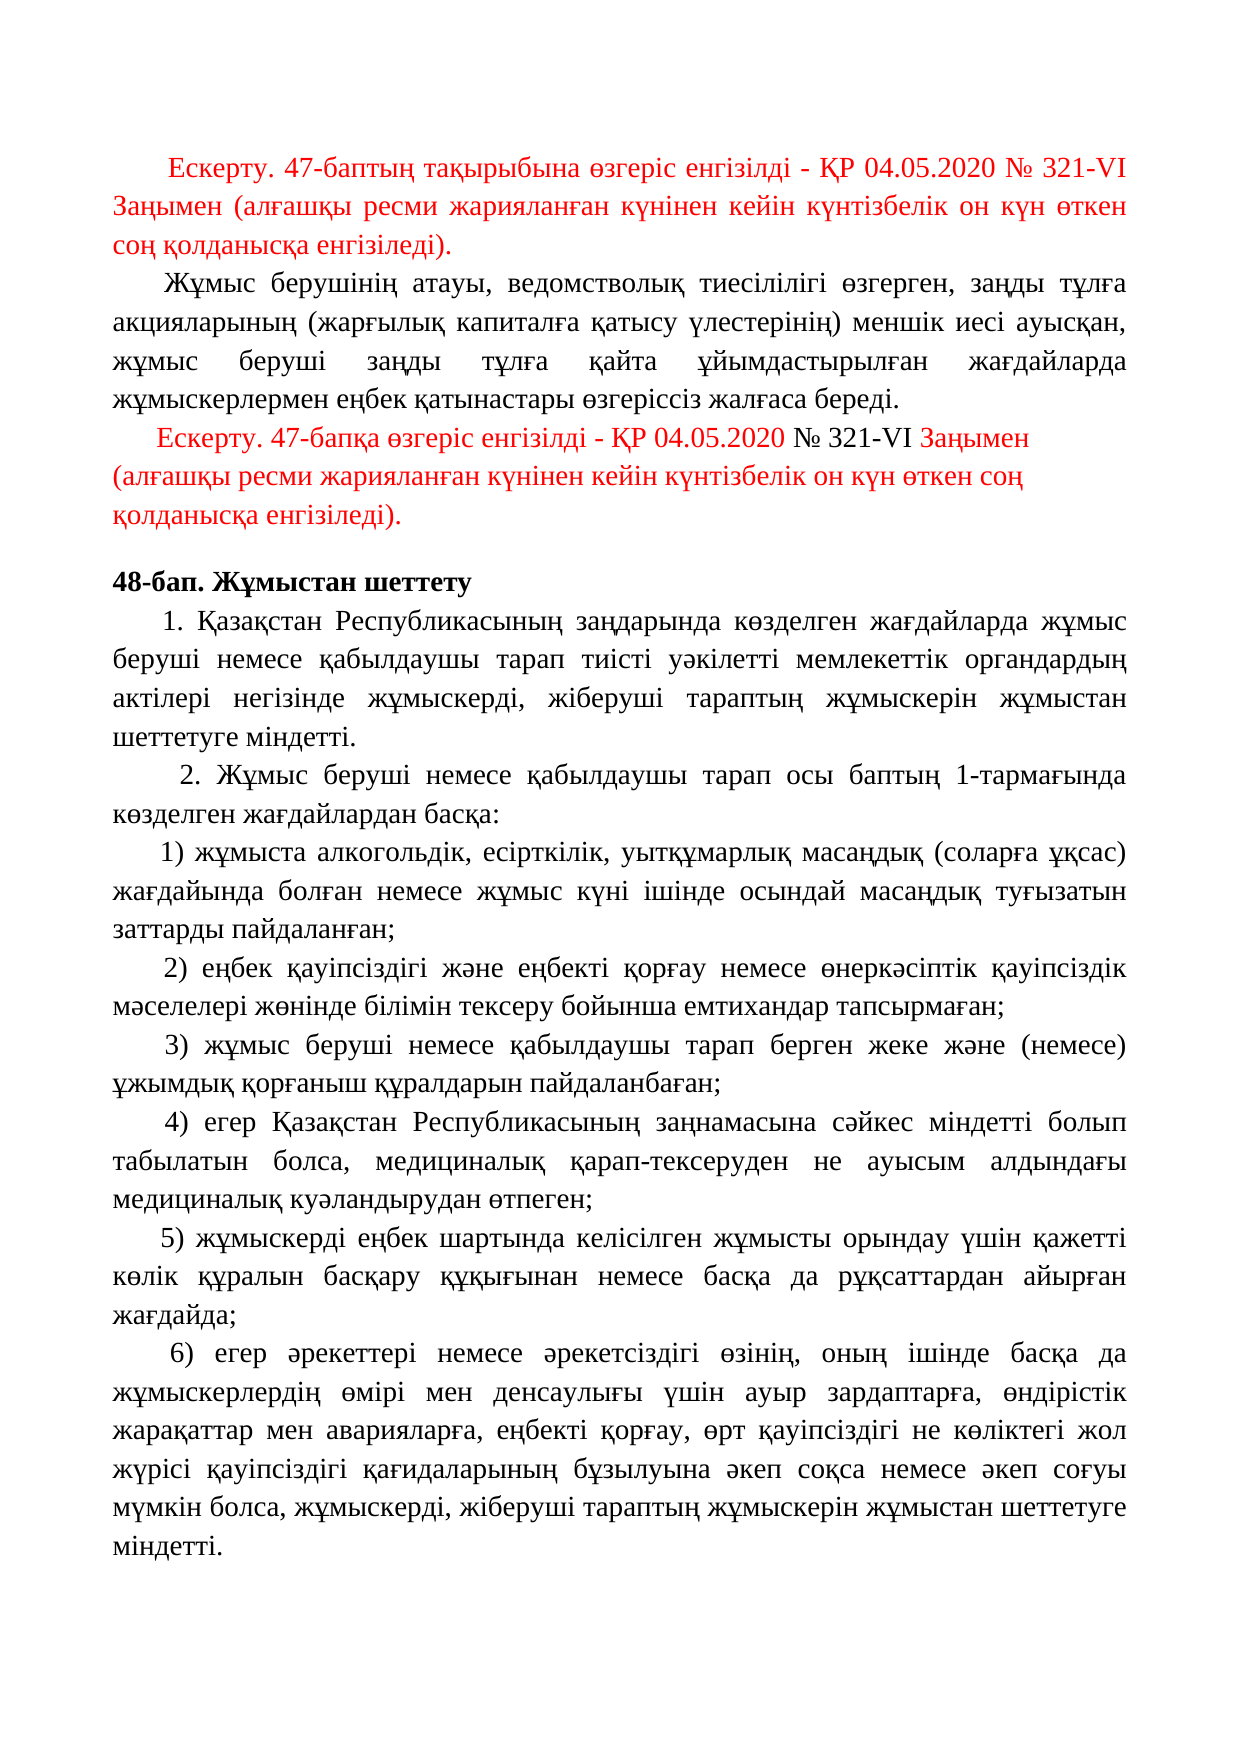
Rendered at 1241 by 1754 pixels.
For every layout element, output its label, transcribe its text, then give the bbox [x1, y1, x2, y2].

text 5) жұмыскерді еңбек шартында келісілген жұмысты орындау үшін қажетті көлік құралын басқару құқығынан немесе басқа да рұқсаттардан айырған жағдайда; [112, 1220, 1128, 1330]
text 1) жұмыста алкогольдік, есірткілік, уытқұмарлық масаңдық (соларға ұқсас) жағдайында болған немесе жұмыс күні ішінде осындай масаңдық туғызатын заттарды пайдаланған; [112, 834, 1128, 945]
text Ескерту. 47-баптың тақырыбына өзгеріс енгізілді - ҚР 04.05.2020 № 321-VI Заңымен (алғашқы ресми жарияланған күнінен кейін күнтізбелік он күн өткен соң қолданысқа енгізіледі). [112, 150, 1128, 261]
text 1. Қазақстан Республикасының заңдарында көзделген жағдайларда жұмыс беруші немесе қабылдаушы тарап тиісті уәкілетті мемлекеттік органдардың актілері негізінде жұмыскерді, жіберуші тараптың жұмыскерін жұмыстан шеттетуге міндетті. [112, 603, 1128, 752]
text Жұмыс берушінің атауы, ведомстволық тиесілілігі өзгерген, заңды тұлға акцияларының (жарғылық капиталға қатысу үлестерінің) меншік иесі ауысқан, жұмыс беруші заңды тұлға қайта ұйымдастырылған жағдайларда жұмыскерлермен еңбек қатынастары өзгеріссіз жалғаса береді. [112, 266, 1128, 415]
text Ескерту. 47-бапқа өзгеріс енгізілді - ҚР 04.05.2020 № 321-VI Заңымен (алғашқы ресми жарияланған күнінен кейін күнтізбелік он күн өткен соң қолданысқа енгізіледі). [112, 420, 1128, 561]
text 48-бап. Жұмыстан шеттету [112, 564, 1128, 598]
text 4) егер Қазақстан Республикасының заңнамасына сәйкес міндетті болып табылатын болса, медициналық қарап-тексеруден не ауысым алдындағы медициналық куәландырудан өтпеген; [112, 1104, 1128, 1215]
text 2) еңбек қауіпсіздігі және еңбекті қорғау немесе өнеркәсіптік қауіпсіздік мәселелері жөнінде білімін тексеру бойынша емтихандар тапсырмаған; [112, 950, 1128, 1022]
text 3) жұмыс беруші немесе қабылдаушы тарап берген жеке және (немесе) ұжымдық қорғаныш құралдарын пайдаланбаған; [112, 1027, 1128, 1099]
text 6) егер әрекеттері немесе әрекетсіздігі өзінің, оның ішінде басқа да жұмыскерлердің өмірі мен денсаулығы үшін ауыр зардаптарға, өндірістік жарақаттар мен аварияларға, еңбекті қорғау, өрт қауіпсіздігі не көліктегі жол жүрісі қауіпсіздігі қағидаларының бұзылуына әкеп соқса немесе әкеп соғуы мүмкін болса, жұмыскерді, жіберуші тараптың жұмыскерін жұмыстан шеттетуге міндетті. [112, 1335, 1128, 1562]
text 2. Жұмыс беруші немесе қабылдаушы тарап осы баптың 1-тармағында көзделген жағдайлардан басқа: [112, 757, 1128, 829]
